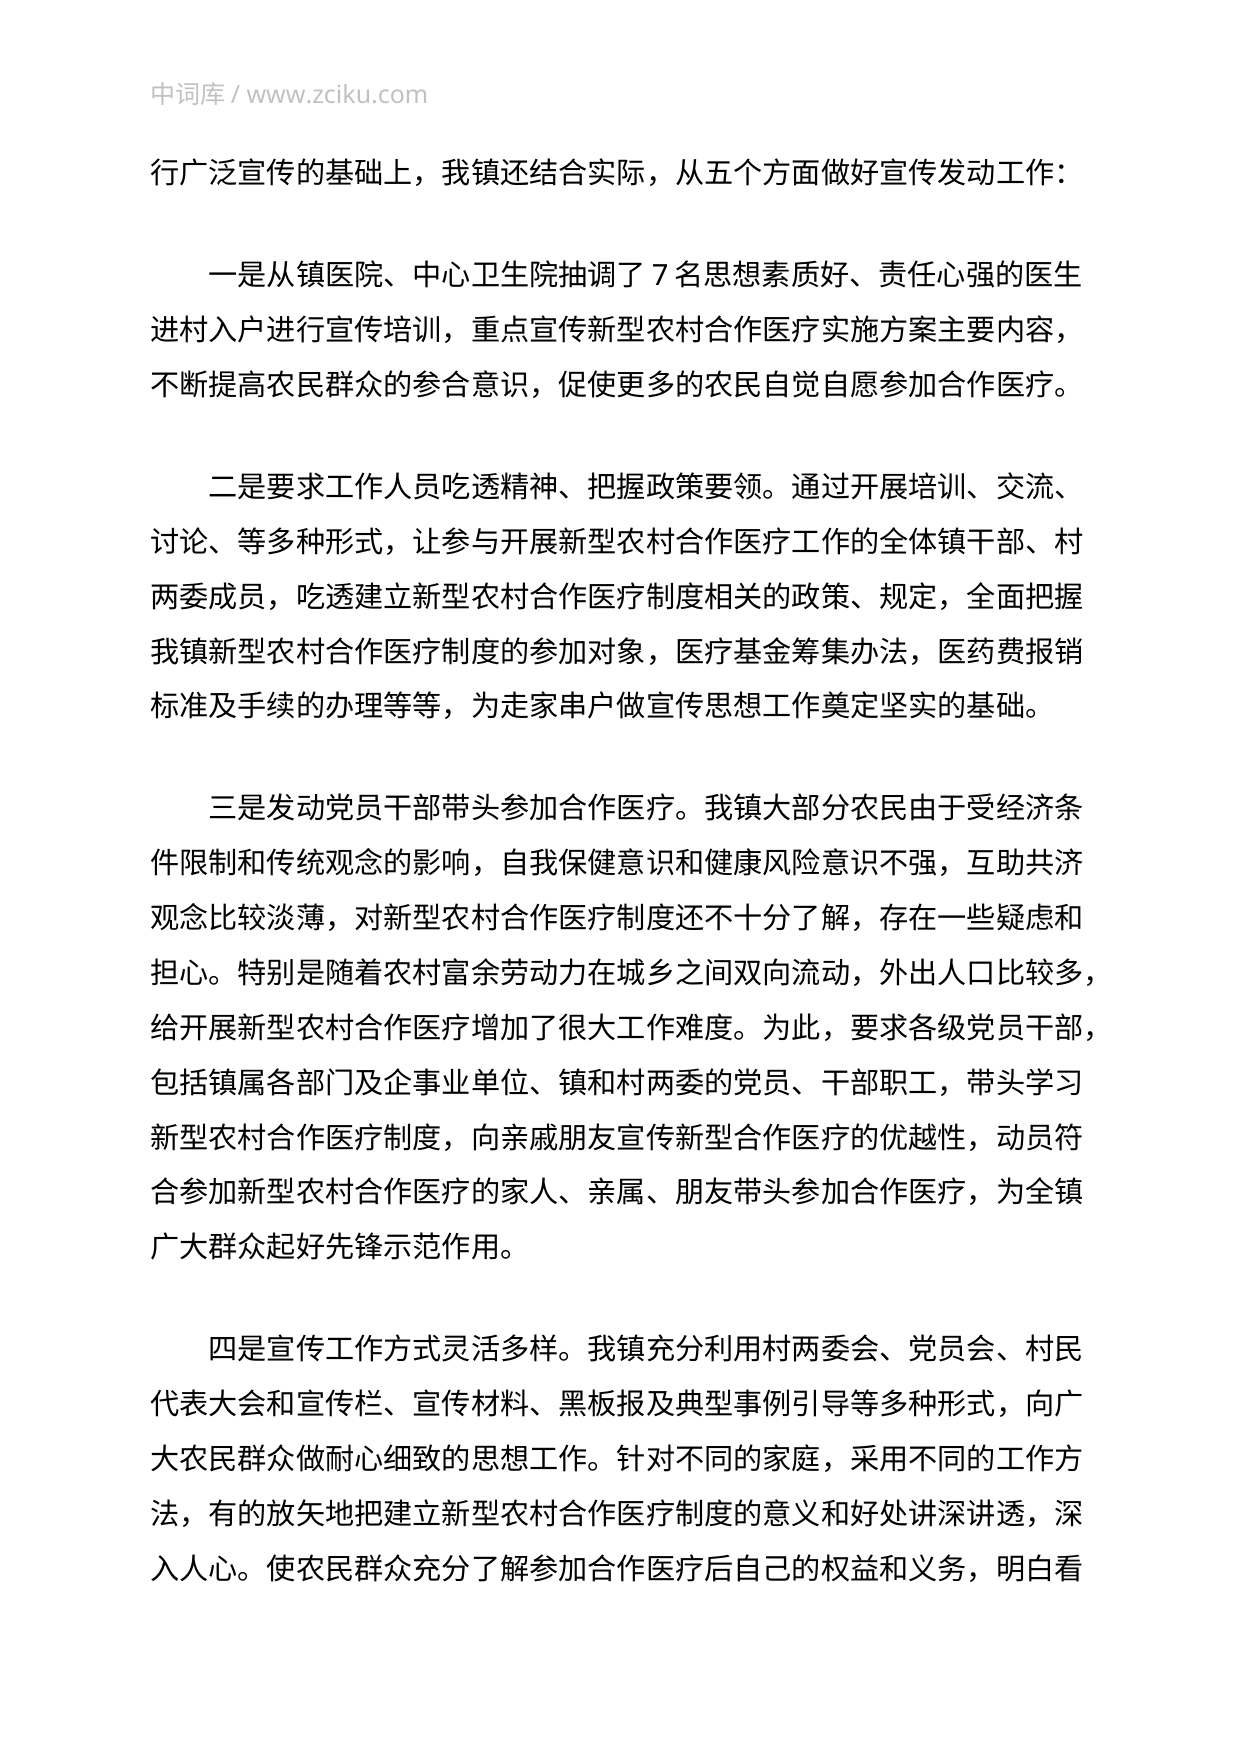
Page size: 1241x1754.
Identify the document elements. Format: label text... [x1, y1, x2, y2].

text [150, 150, 1090, 192]
text 二是要求工作人员吃透精神、把握政策要领。通过开展培训、交流、讨论、等多种形式，让参与开展新型农村合作医疗工作的全体镇干部、村两委成员，吃透建立新型农村合作医疗制度相关的政策、规定，全面把握我镇新型农村合作医疗制度的参加对象，医疗基金筹集办法，医药费报销标准及手续的办理等等，为走家串户做宣传思想工作奠定坚实的基础。 [150, 463, 1090, 725]
text 三是发动党员干部带头参加合作医疗。我镇大部分农民由于受经济条件限制和传统观念的影响，自我保健意识和健康风险意识不强，互助共济观念比较淡薄，对新型农村合作医疗制度还不十分了解，存在一些疑虑和担心。特别是随着农村富余劳动力在城乡之间双向流动，外出人口比较多，给开展新型农村合作医疗增加了很大工作难度。为此，要求各级党员干部，包括镇属各部门及企事业单位、镇和村两委的党员、干部职工，带头学习新型农村合作医疗制度，向亲戚朋友宣传新型合作医疗的优越性，动员符合参加新型农村合作医疗的家人、亲属、朋友带头参加合作医疗，为全镇广大群众起好先锋示范作用。 [150, 785, 1090, 1266]
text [150, 1326, 1090, 1588]
text 一是从镇医院、中心卫生院抽调了7名思想素质好、责任心强的医生进村入户进行宣传培训，重点宣传新型农村合作医疗实施方案主要内容，不断提高农民群众的参合意识，促使更多的农民自觉自愿参加合作医疗。 [150, 252, 1090, 404]
